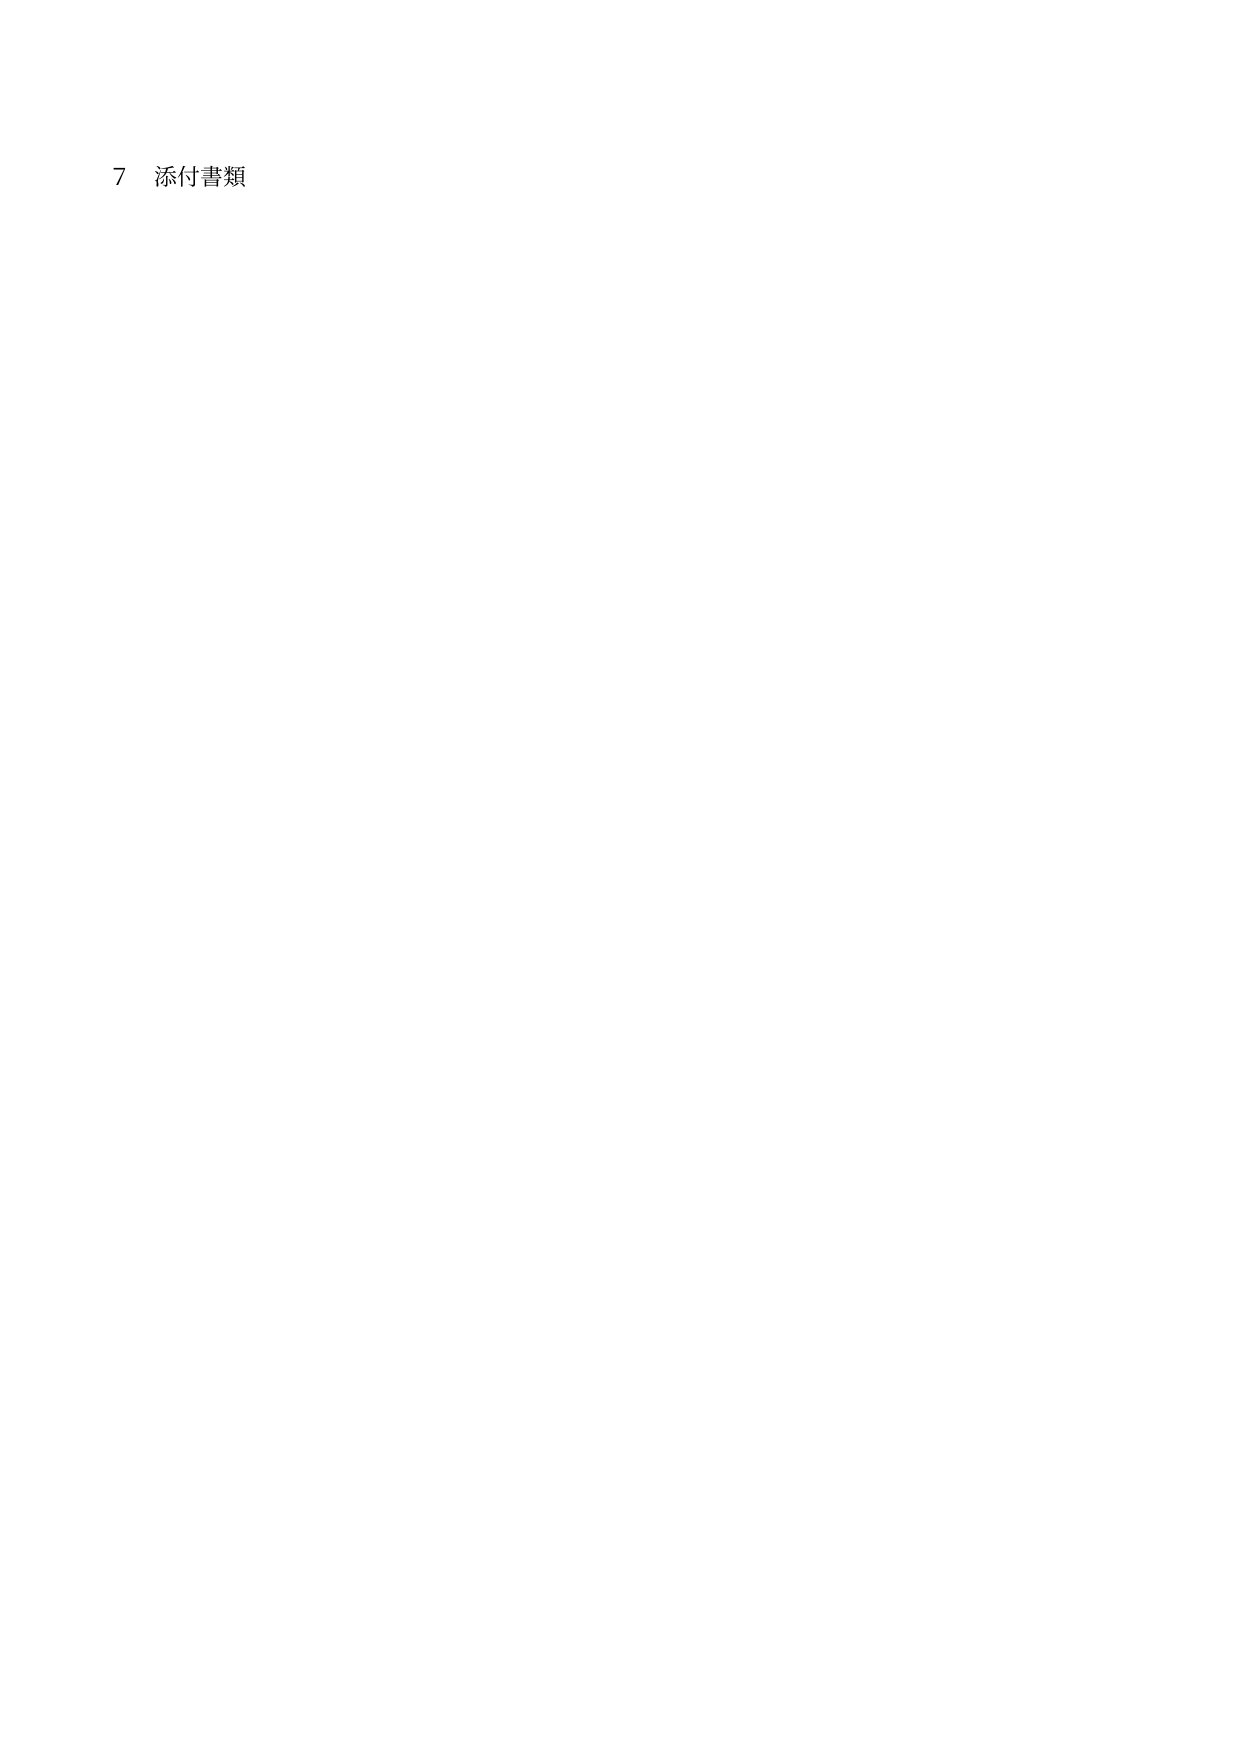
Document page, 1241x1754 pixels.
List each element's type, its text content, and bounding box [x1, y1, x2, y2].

text ７ 添付書類 [108, 159, 1132, 192]
